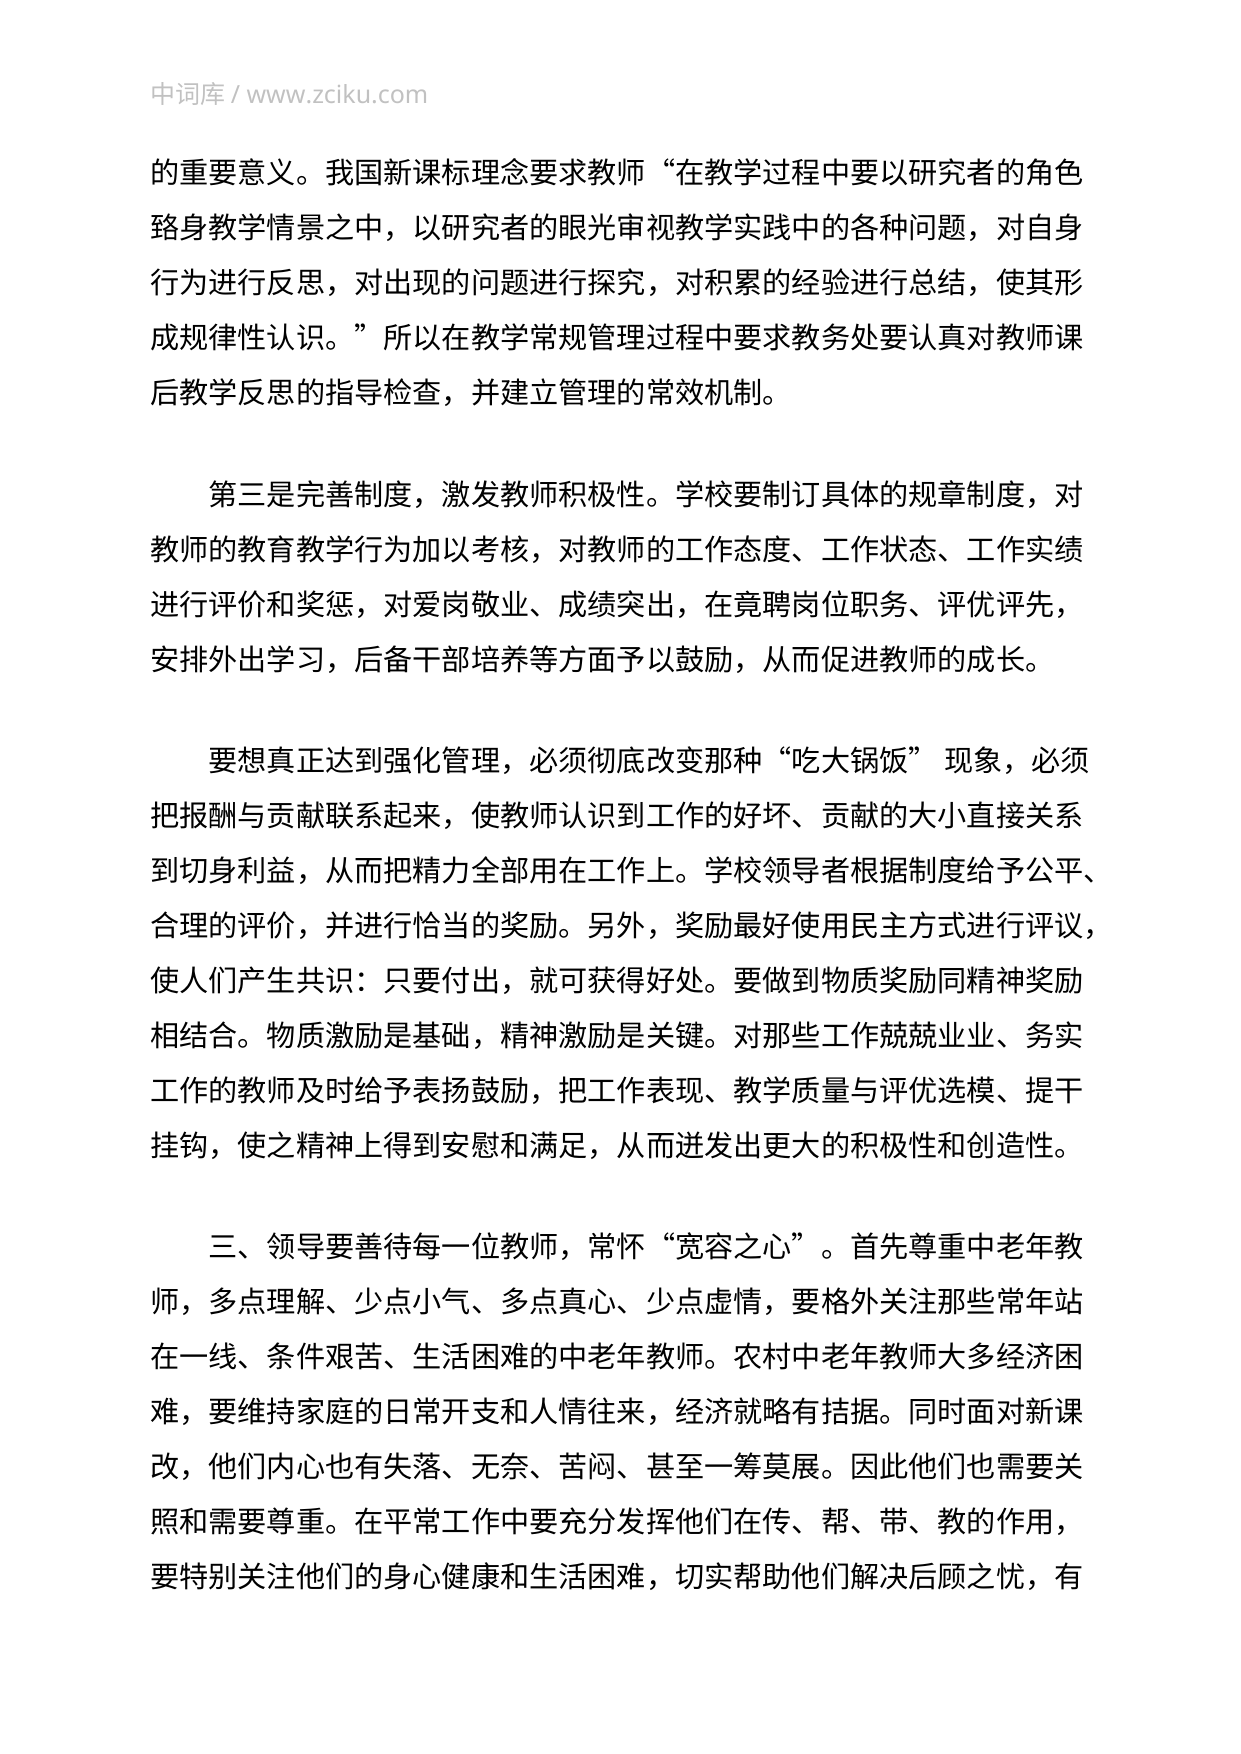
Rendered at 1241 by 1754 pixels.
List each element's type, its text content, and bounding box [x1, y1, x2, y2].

text 第三是完善制度，激发教师积极性。学校要制订具体的规章制度，对教师的教育教学行为加以考核，对教师的工作态度、工作状态、工作实绩进行评价和奖惩，对爱岗敬业、成绩突出，在竟聘岗位职务、评优评先，安排外出学习，后备干部培养等方面予以鼓励，从而促进教师的成长。 [150, 471, 1090, 678]
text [150, 150, 1090, 412]
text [150, 1224, 1090, 1596]
text 要想真正达到强化管理，必须彻底改变那种“吃大锅饭” 现象，必须把报酬与贡献联系起来，使教师认识到工作的好坏、贡献的大小直接关系到切身利益，从而把精力全部用在工作上。学校领导者根据制度给予公平、合理的评价，并进行恰当的奖励。另外，奖励最好使用民主方式进行评议，使人们产生共识：只要付出，就可获得好处。要做到物质奖励同精神奖励相结合。物质激励是基础，精神激励是关键。对那些工作兢兢业业、务实工作的教师及时给予表扬鼓励，把工作表现、教学质量与评优选模、提干挂钩，使之精神上得到安慰和满足，从而迸发出更大的积极性和创造性。 [150, 738, 1090, 1164]
